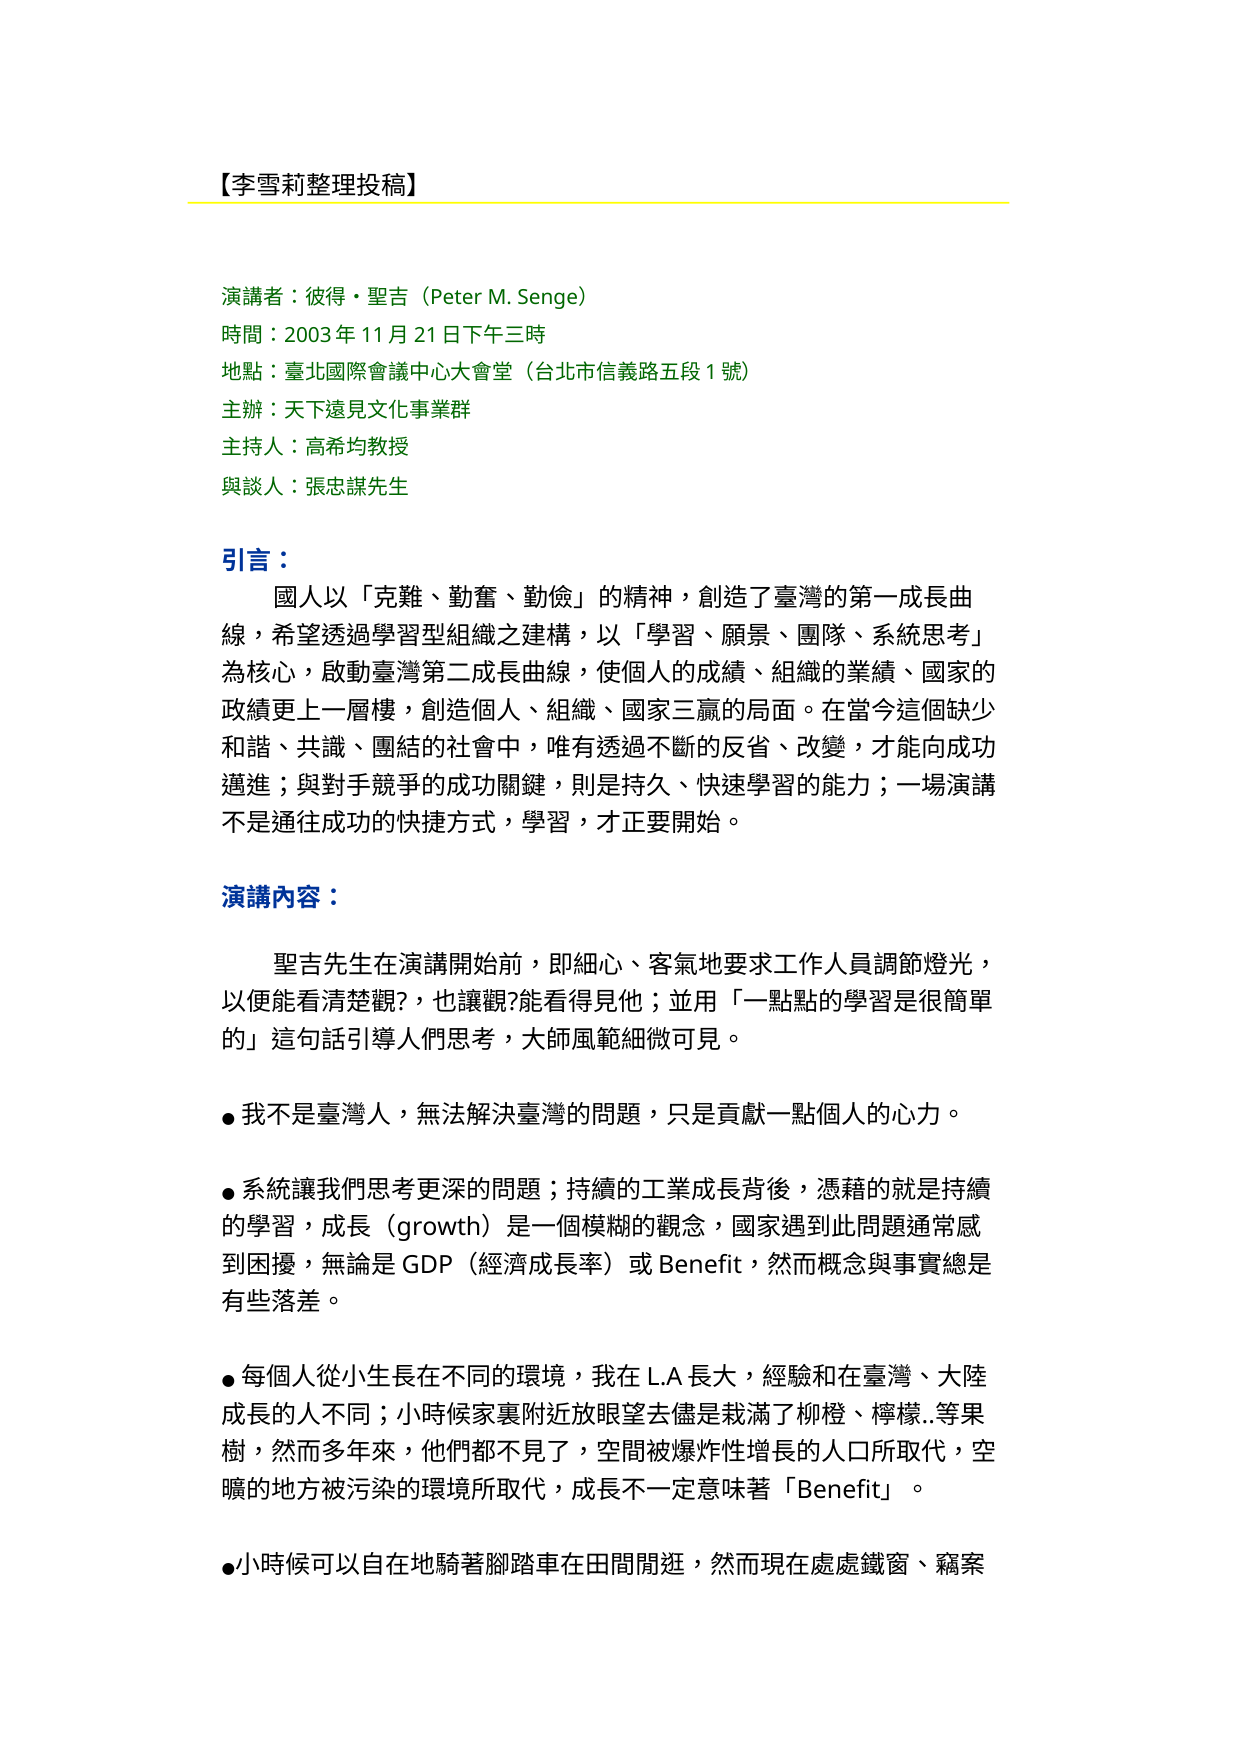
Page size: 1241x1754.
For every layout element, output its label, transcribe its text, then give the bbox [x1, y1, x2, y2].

table_cell [188, 240, 1034, 1581]
table_header 【李雪莉整理投稿】 [188, 165, 1034, 239]
